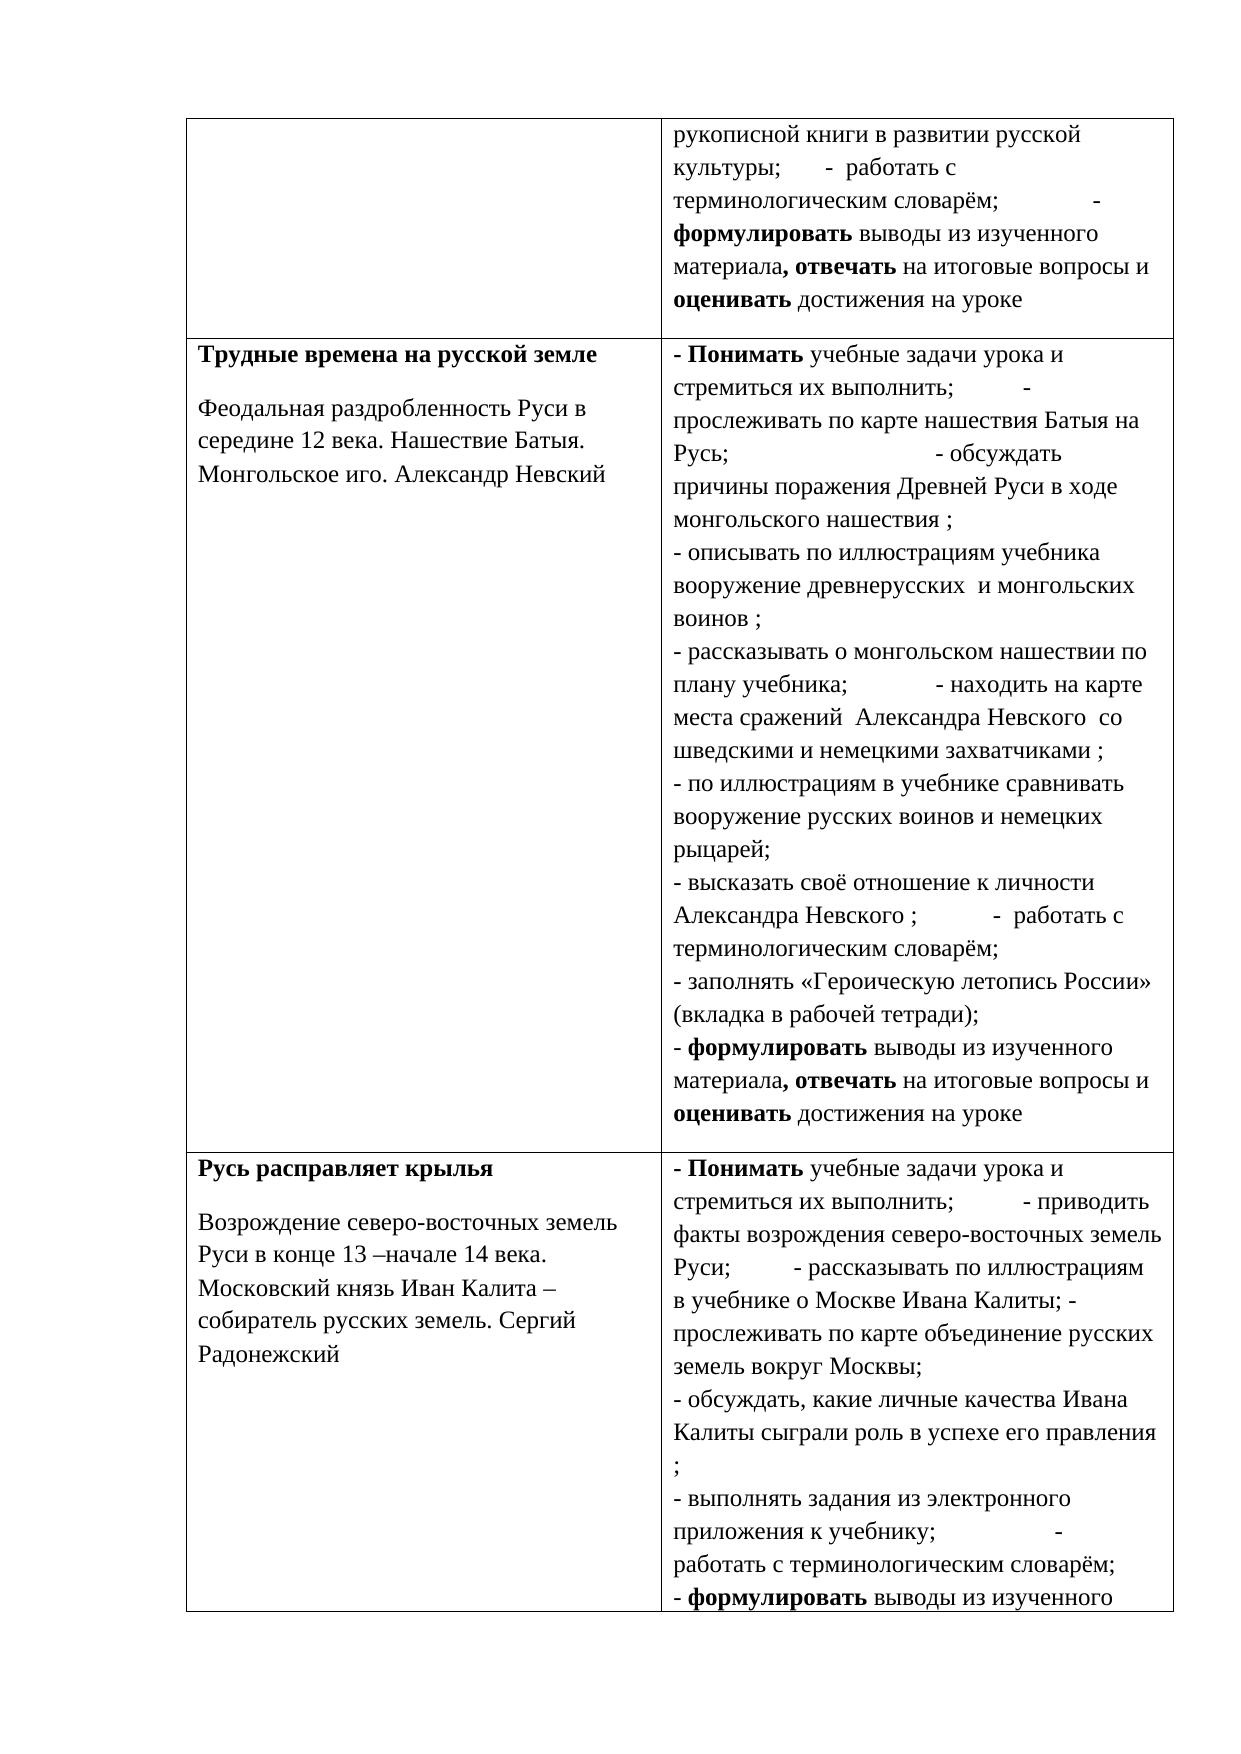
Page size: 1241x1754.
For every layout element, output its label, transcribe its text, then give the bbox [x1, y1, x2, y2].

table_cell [662, 1153, 1173, 1611]
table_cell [187, 1153, 661, 1611]
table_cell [662, 119, 1173, 338]
table_cell Трудные времена на русской земле Феодальная раздробленность Руси в середине 12 века. Нашествие Батыя. Монгольское иго. Александр Невский [187, 339, 661, 1152]
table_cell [187, 119, 661, 338]
table_cell - Понимать учебные задачи урока и стремиться их выполнить; - прослеживать по карте нашествия Батыя на Русь; - обсуждать причины поражения Древней Руси в ходе монгольского нашествия ; - описывать по иллюстрациям учебника вооружение древнерусских и монгольских воинов ; - рассказывать о монгольском нашествии по плану учебника; - находить на карте места сражений Александра Невского со шведскими и немецкими захватчиками ; - по иллюстрациям в учебнике сравнивать вооружение русских воинов и немецких рыцарей; - высказать своё отношение к личности Александра Невского ; - работать с терминологическим словарём; - заполнять «Героическую летопись России» (вкладка в рабочей тетради); - формулировать выводы из изученного материала, отвечать на итоговые вопросы и оценивать достижения на уроке [662, 339, 1173, 1152]
